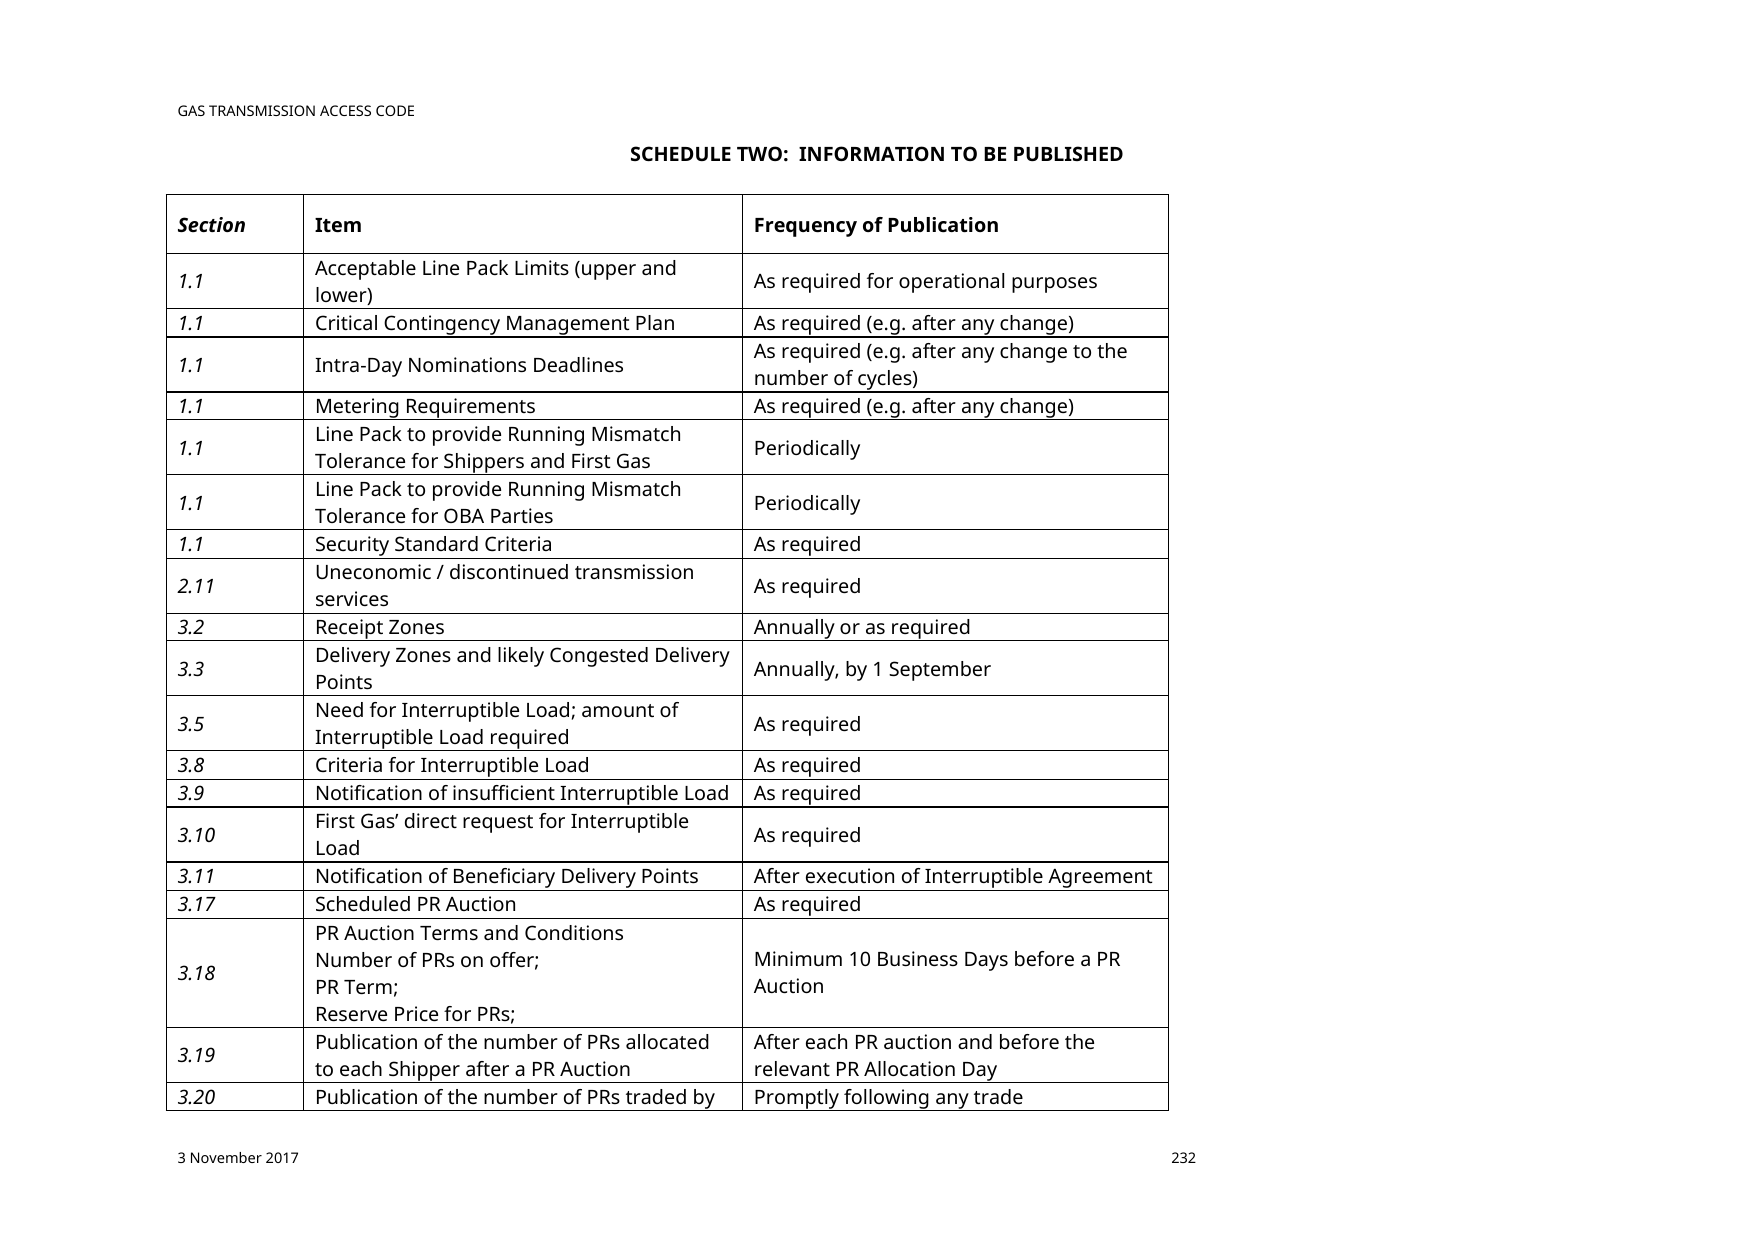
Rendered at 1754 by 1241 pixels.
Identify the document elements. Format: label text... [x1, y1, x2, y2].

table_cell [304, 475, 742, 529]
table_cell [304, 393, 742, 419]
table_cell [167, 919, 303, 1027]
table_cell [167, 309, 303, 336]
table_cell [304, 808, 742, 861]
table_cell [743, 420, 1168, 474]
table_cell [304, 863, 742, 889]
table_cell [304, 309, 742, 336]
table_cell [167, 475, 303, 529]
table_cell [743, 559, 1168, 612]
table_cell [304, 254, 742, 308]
subtitle schedule two: information to be published [177, 140, 1577, 167]
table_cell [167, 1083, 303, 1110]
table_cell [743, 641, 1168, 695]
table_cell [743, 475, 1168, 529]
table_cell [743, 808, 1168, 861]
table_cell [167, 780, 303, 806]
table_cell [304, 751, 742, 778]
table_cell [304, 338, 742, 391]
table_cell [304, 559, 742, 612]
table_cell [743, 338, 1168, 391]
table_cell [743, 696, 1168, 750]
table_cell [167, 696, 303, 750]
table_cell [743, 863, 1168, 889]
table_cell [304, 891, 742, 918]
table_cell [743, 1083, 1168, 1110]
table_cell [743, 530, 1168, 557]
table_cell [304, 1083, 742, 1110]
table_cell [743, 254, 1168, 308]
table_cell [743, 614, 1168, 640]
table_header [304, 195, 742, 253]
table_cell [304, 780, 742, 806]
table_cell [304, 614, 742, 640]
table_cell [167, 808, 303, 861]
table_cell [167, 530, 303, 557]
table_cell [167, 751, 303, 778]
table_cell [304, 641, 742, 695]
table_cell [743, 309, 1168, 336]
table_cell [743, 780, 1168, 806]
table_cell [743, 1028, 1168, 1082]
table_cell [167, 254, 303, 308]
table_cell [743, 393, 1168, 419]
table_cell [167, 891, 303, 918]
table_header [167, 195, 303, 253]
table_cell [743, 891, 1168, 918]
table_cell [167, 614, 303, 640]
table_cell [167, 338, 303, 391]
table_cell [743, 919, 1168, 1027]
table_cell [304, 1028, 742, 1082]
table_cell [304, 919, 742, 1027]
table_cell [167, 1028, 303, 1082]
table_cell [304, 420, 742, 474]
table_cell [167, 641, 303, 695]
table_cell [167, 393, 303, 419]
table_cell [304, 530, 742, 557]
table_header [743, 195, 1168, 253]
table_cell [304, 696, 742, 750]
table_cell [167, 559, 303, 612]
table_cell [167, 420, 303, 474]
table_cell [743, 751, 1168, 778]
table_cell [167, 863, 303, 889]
